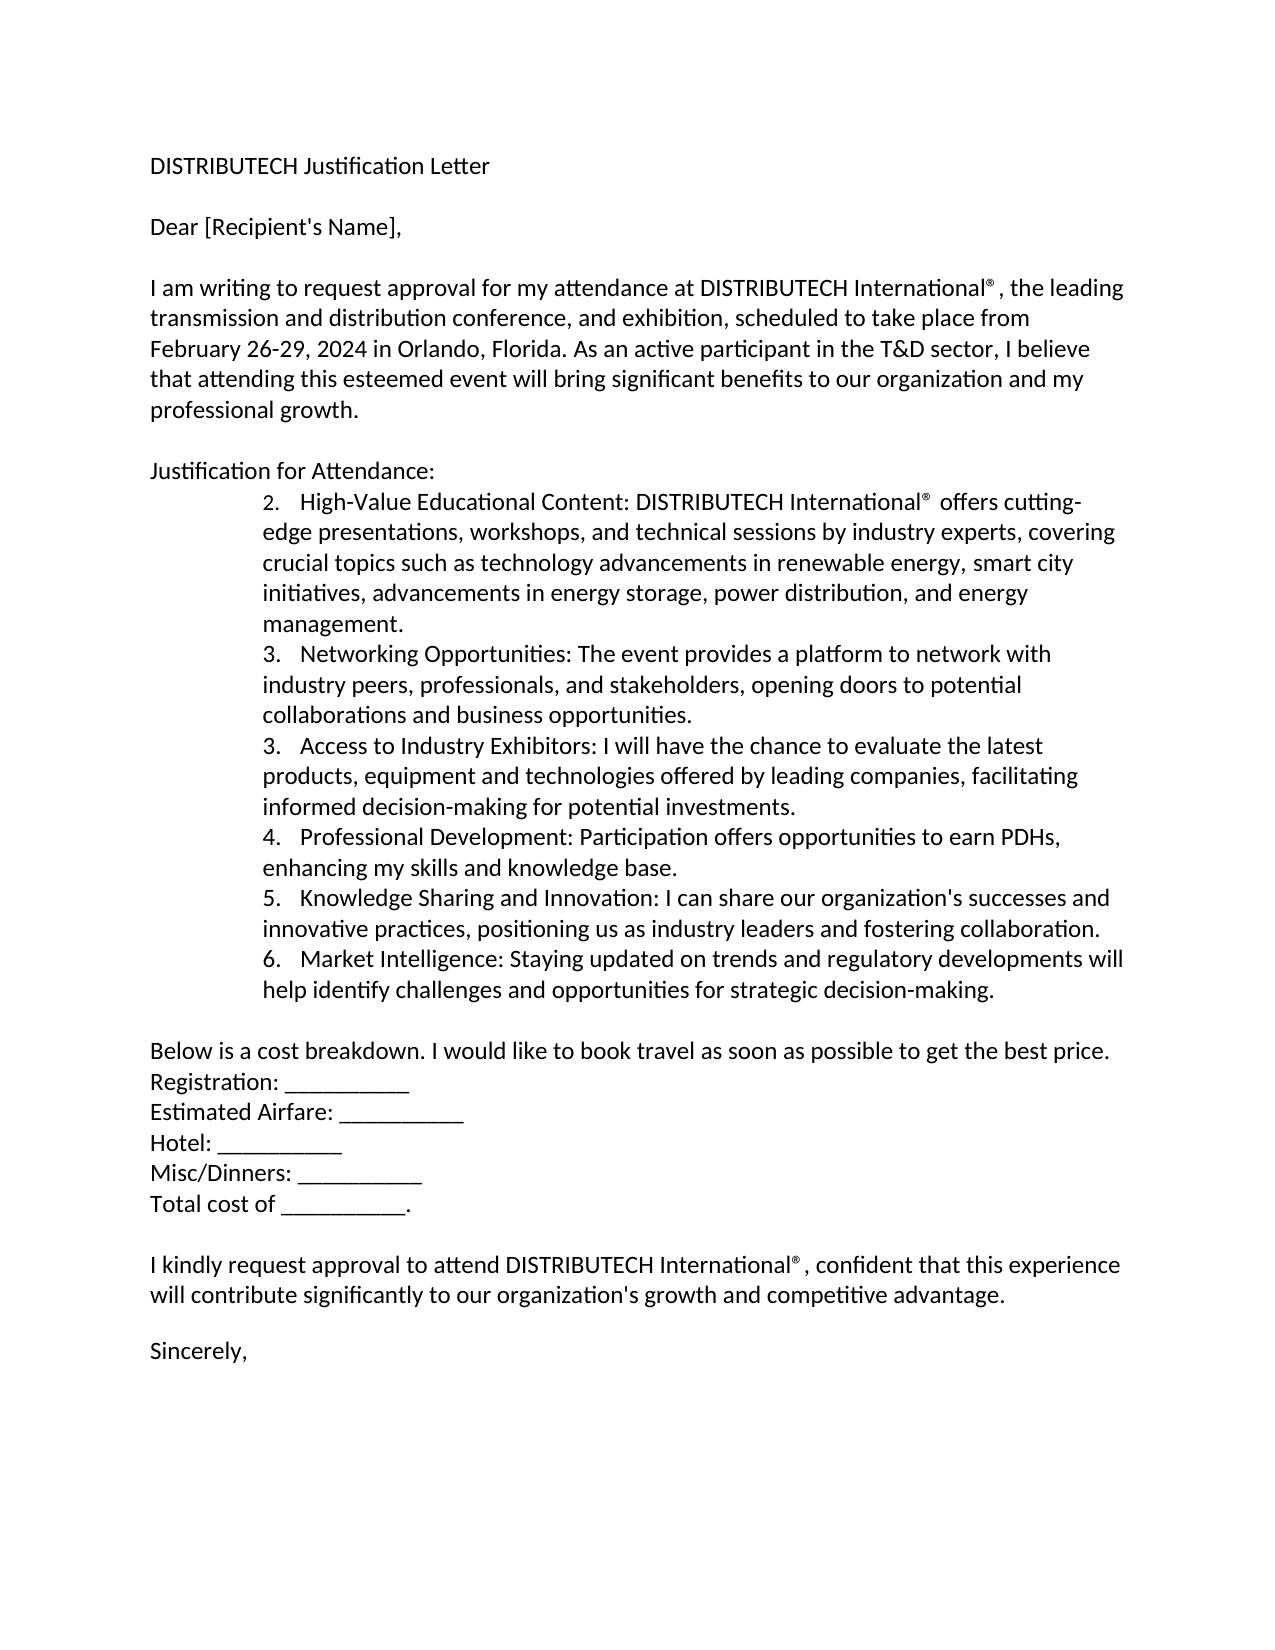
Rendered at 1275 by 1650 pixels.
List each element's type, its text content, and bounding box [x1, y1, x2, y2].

text Dear [Recipient's Name], [150, 211, 1125, 242]
text DISTRIBUTECH Justification Letter [150, 150, 1125, 181]
text I am writing to request approval for my attendance at DISTRIBUTECH International®, the leading transmission and distribution conference, and exhibition, scheduled to take place from February 26-29, 2024 in Orlando, Florida. As an active participant in the T&D sector, I believe that attending this esteemed event will bring significant benefits to our organization and my professional growth. [150, 272, 1125, 425]
text Estimated Airfare: __________ [150, 1096, 1125, 1127]
list Market Intelligence: Staying updated on trends and regulatory developments will help identify challenges and opportunities for strategic decision-making. [262, 943, 1125, 1004]
text I kindly request approval to attend DISTRIBUTECH International®, confident that this experience will contribute significantly to our organization's growth and competitive advantage. [150, 1249, 1125, 1310]
text Below is a cost breakdown. I would like to book travel as soon as possible to get the best price. [150, 1035, 1125, 1066]
text Justification for Attendance: [150, 455, 1125, 486]
list Knowledge Sharing and Innovation: I can share our organization's successes and innovative practices, positioning us as industry leaders and fostering collaboration. [262, 882, 1125, 943]
list Networking Opportunities: The event provides a platform to network with industry peers, professionals, and stakeholders, opening doors to potential collaborations and business opportunities. [262, 638, 1125, 730]
text Hotel: __________ [150, 1127, 1125, 1157]
list Access to Industry Exhibitors: I will have the chance to evaluate the latest products, equipment and technologies offered by leading companies, facilitating informed decision-making for potential investments. [262, 730, 1125, 821]
text Registration: __________ [150, 1066, 1125, 1096]
list High-Value Educational Content: DISTRIBUTECH International® offers cutting-edge presentations, workshops, and technical sessions by industry experts, covering crucial topics such as technology advancements in renewable energy, smart city initiatives, advancements in energy storage, power distribution, and energy management. [262, 486, 1125, 638]
text Misc/Dinners: __________ [150, 1157, 1125, 1188]
text Sincerely, [150, 1335, 1125, 1366]
text Total cost of __________. [150, 1188, 1125, 1218]
list Professional Development: Participation offers opportunities to earn PDHs, enhancing my skills and knowledge base. [262, 821, 1125, 882]
